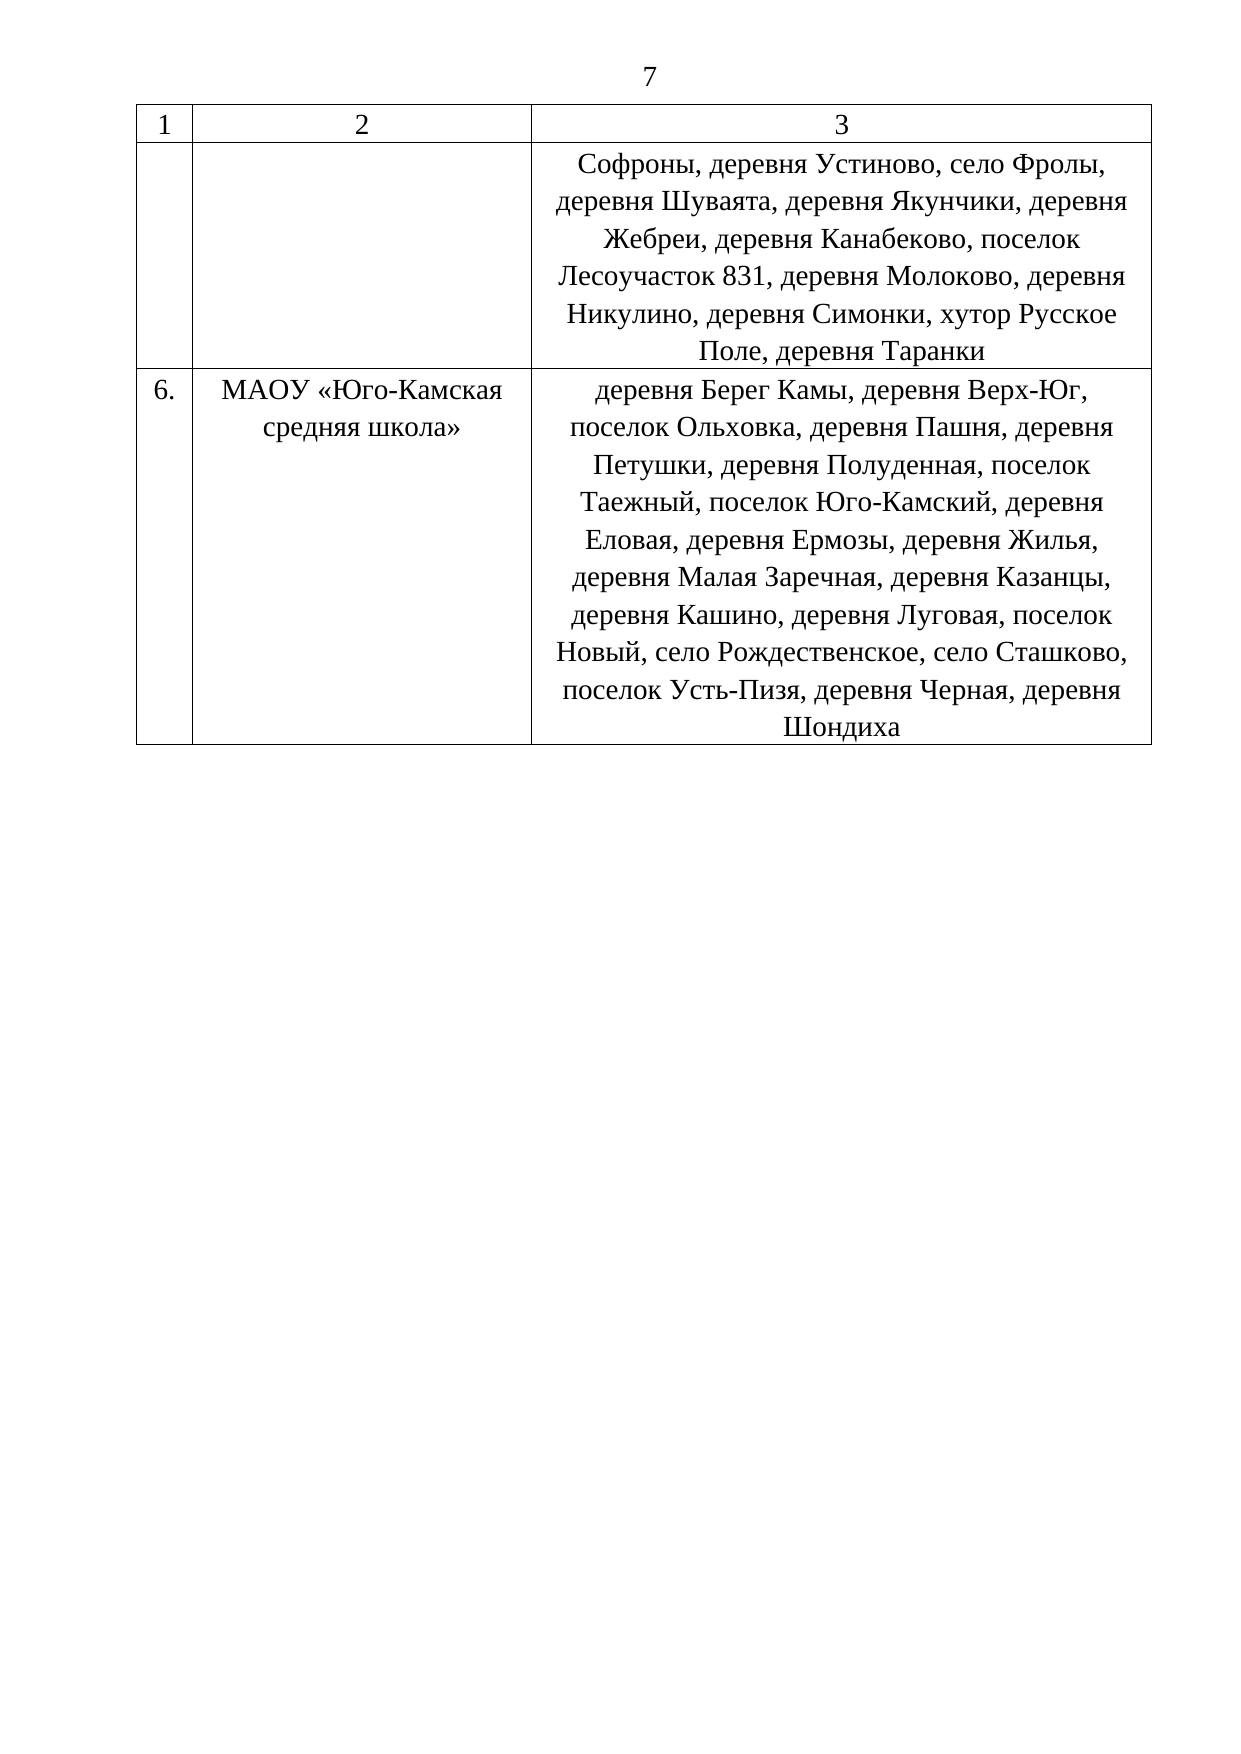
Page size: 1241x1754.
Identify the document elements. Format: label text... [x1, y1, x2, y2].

table_cell деревня Берег Камы, деревня Верх-Юг, поселок Ольховка, деревня Пашня, деревня Петушки, деревня Полуденная, поселок Таежный, поселок Юго-Камский, деревня Еловая, деревня Ермозы, деревня Жилья, деревня Малая Заречная, деревня Казанцы, деревня Кашино, деревня Луговая, поселок Новый, село Рождественское, село Сташково, поселок Усть-Пизя, деревня Черная, деревня Шондиха [532, 369, 1151, 744]
table_cell Софроны, деревня Устиново, село Фролы, деревня Шуваята, деревня Якунчики, деревня Жебреи, деревня Канабеково, поселок Лесоучасток 831, деревня Молоково, деревня Никулино, деревня Симонки, хутор Русское Поле, деревня Таранки [532, 143, 1151, 368]
table_cell 1 [137, 105, 192, 142]
table_cell МАОУ «Юго-Камская средняя школа» [193, 369, 531, 744]
table_cell [193, 143, 531, 368]
table_cell 3 [532, 105, 1151, 142]
table_cell 2 [193, 105, 531, 142]
table_cell 6. [137, 369, 192, 744]
table_cell [137, 143, 192, 368]
